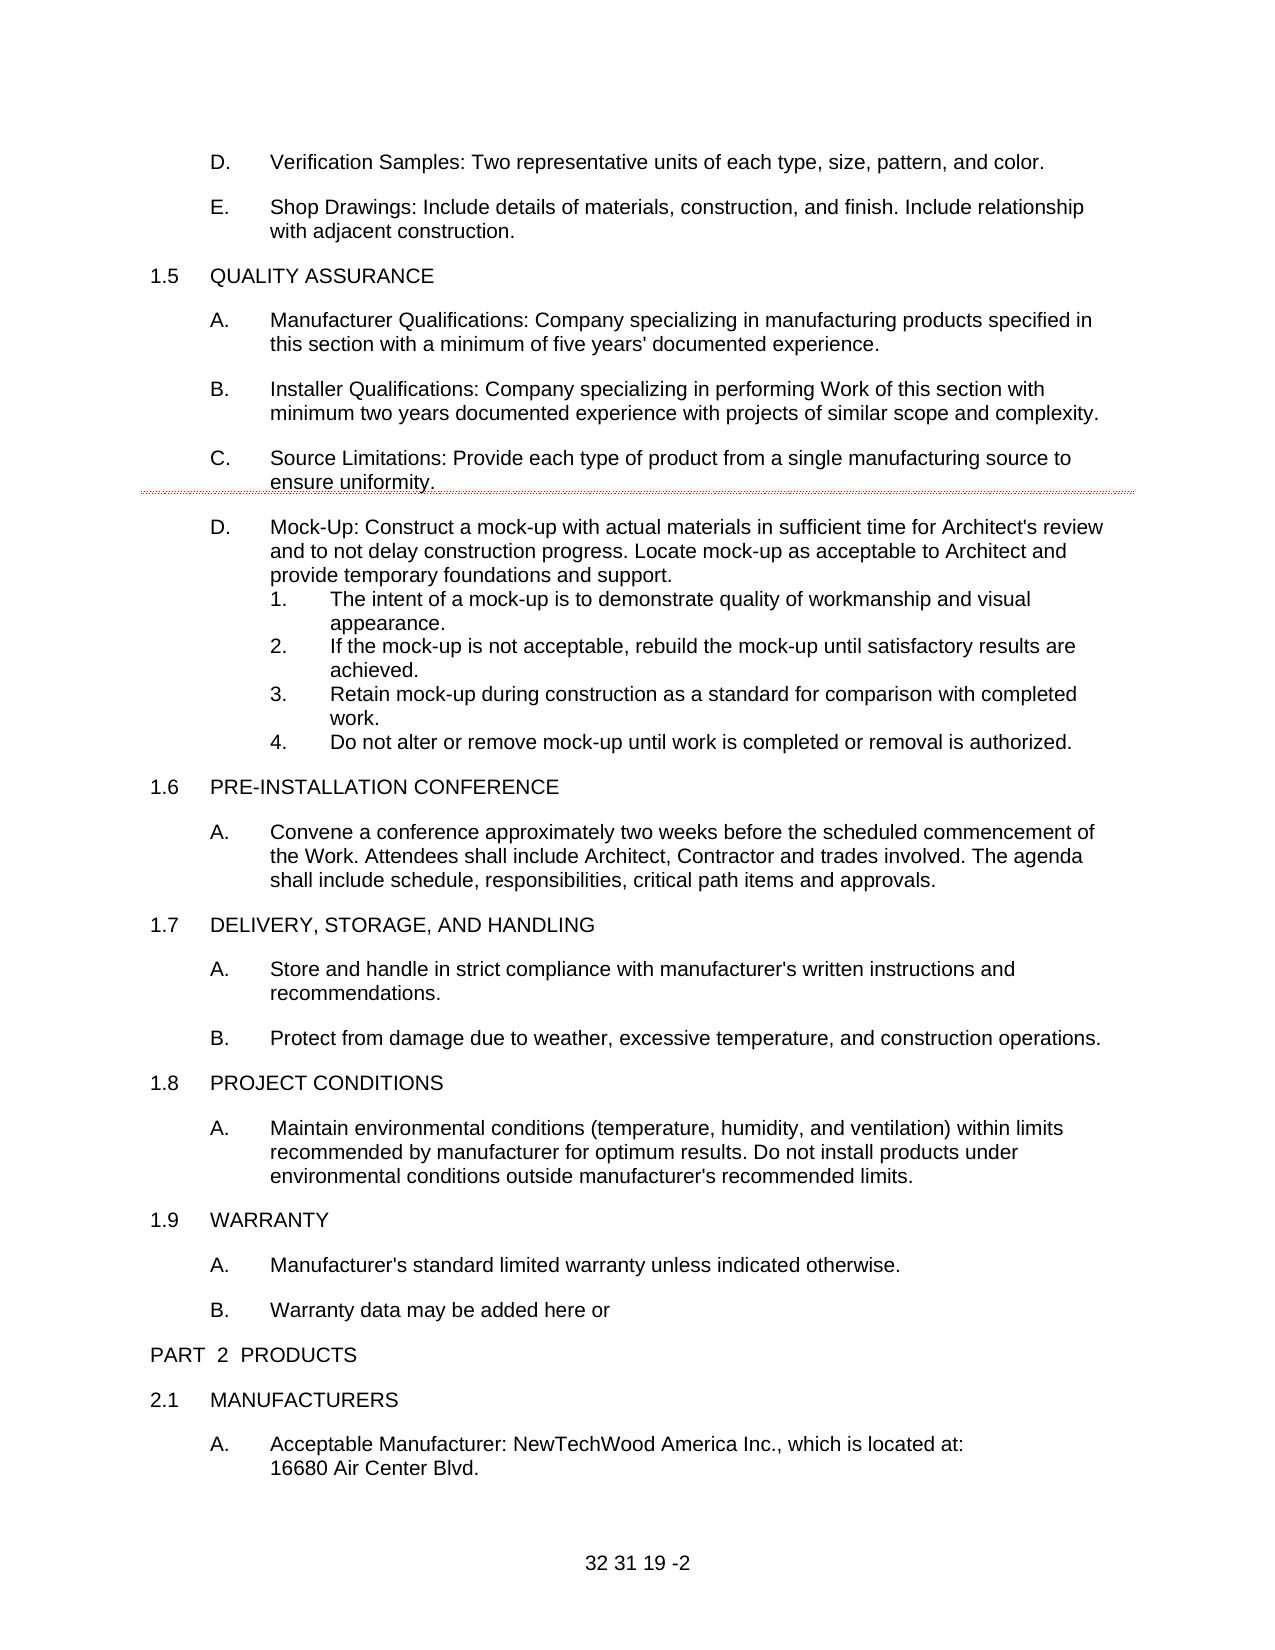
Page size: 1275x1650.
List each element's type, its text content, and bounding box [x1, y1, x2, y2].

list PRE-INSTALLATION CONFERENCE [150, 775, 1125, 799]
list If the mock-up is not acceptable, rebuild the mock-up until satisfactory results are achieved. [270, 634, 1125, 682]
list MANUFACTURERS [150, 1387, 1125, 1411]
list Mock-Up: Construct a mock-up with actual materials in sufficient time for Architect's review and to not delay construction progress. Locate mock-up as acceptable to Architect and provide temporary foundations and support. [210, 514, 1125, 586]
list Installer Qualifications: Company specializing in performing Work of this section with minimum two years documented experience with projects of similar scope and complexity. [210, 377, 1125, 425]
list Shop Drawings: Include details of materials, construction, and finish. Include relationship with adjacent construction. [210, 195, 1125, 243]
list PRODUCTS [150, 1343, 1125, 1367]
list Do not alter or remove mock-up until work is completed or removal is authorized. [270, 730, 1125, 754]
list Warranty data may be added here or [210, 1298, 1125, 1322]
list The intent of a mock-up is to demonstrate quality of workmanship and visual appearance. [270, 586, 1125, 634]
list Store and handle in strict compliance with manufacturer's written instructions and recommendations. [210, 957, 1125, 1005]
list DELIVERY, STORAGE, AND HANDLING [150, 912, 1125, 936]
list Protect from damage due to weather, excessive temperature, and construction operations. [210, 1026, 1125, 1050]
list Source Limitations: Provide each type of product from a single manufacturing source to ensure uniformity. [210, 446, 1125, 494]
list Manufacturer Qualifications: Company specializing in manufacturing products specified in this section with a minimum of five years' documented experience. [210, 308, 1125, 356]
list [210, 1432, 1125, 1480]
list Maintain environmental conditions (temperature, humidity, and ventilation) within limits recommended by manufacturer for optimum results. Do not install products under environmental conditions outside manufacturer's recommended limits. [210, 1116, 1125, 1187]
list Convene a conference approximately two weeks before the scheduled commencement of the Work. Attendees shall include Architect, Contractor and trades involved. The agenda shall include schedule, responsibilities, critical path items and approvals. [210, 820, 1125, 892]
list Verification Samples: Two representative units of each type, size, pattern, and color. [210, 150, 1125, 174]
list PROJECT CONDITIONS [150, 1071, 1125, 1095]
list Retain mock-up during construction as a standard for comparison with completed work. [270, 682, 1125, 730]
list QUALITY ASSURANCE [150, 263, 1125, 287]
list Manufacturer's standard limited warranty unless indicated otherwise. [210, 1253, 1125, 1277]
list WARRANTY [150, 1208, 1125, 1232]
